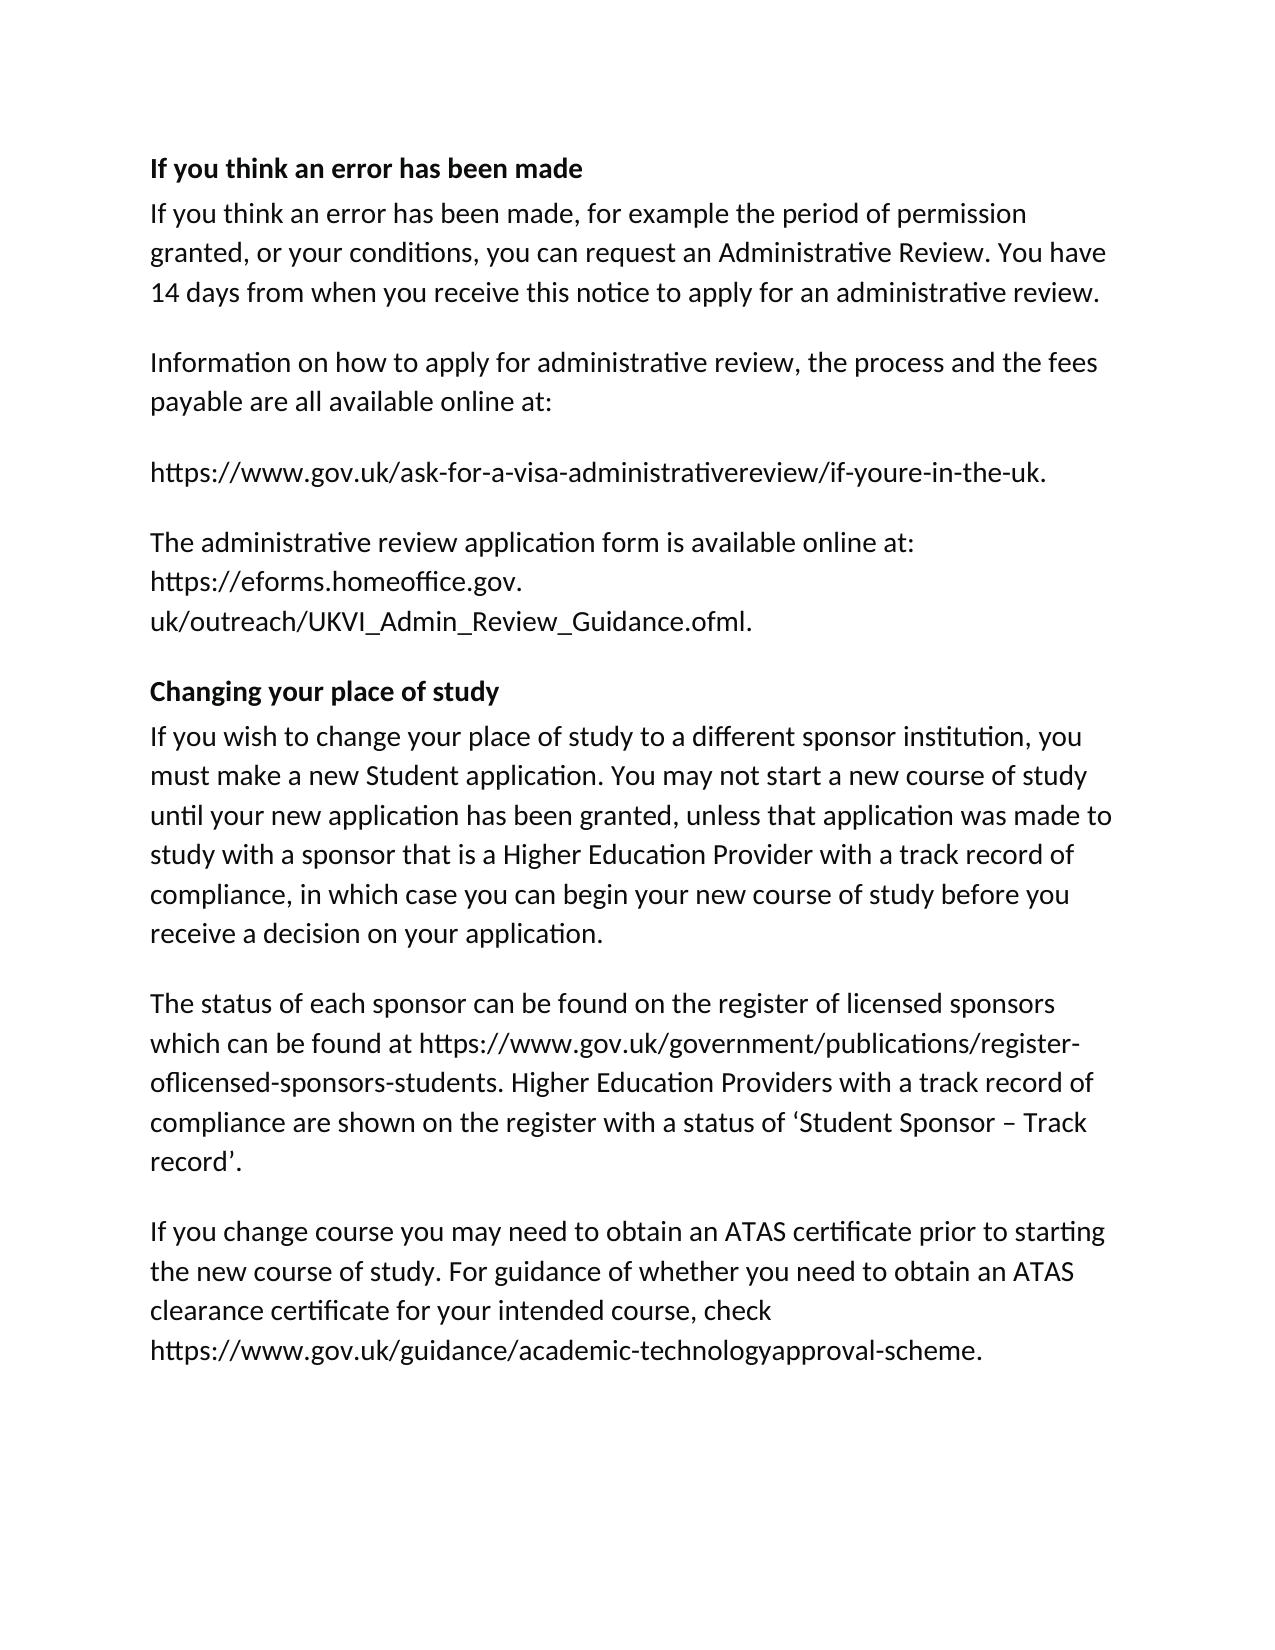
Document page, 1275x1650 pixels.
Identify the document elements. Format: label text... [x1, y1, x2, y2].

subtitle If you think an error has been made [150, 150, 936, 186]
text If you wish to change your place of study to a different sponsor institution, you must make a new Student application. You may not start a new course of study until your new application has been granted, unless that application was made to study with a sponsor that is a Higher Education Provider with a track record of compliance, in which case you can begin your new course of study before you receive a decision on your application. [150, 718, 1122, 951]
text If you think an error has been made, for example the period of permission granted, or your conditions, you can request an Administrative Review. You have 14 days from when you receive this notice to apply for an administrative review. [150, 195, 1122, 309]
text The status of each sponsor can be found on the register of licensed sponsors which can be found at https://www.gov.uk/government/publications/register-oflicensed-sponsors-students. Higher Education Providers with a track record of compliance are shown on the register with a status of ‘Student Sponsor – Track record’. [150, 985, 1122, 1179]
text https://www.gov.uk/ask-for-a-visa-administrativereview/if-youre-in-the-uk. [150, 454, 1122, 489]
text If you change course you may need to obtain an ATAS certificate prior to starting the new course of study. For guidance of whether you need to obtain an ATAS clearance certificate for your intended course, check https://www.gov.uk/guidance/academic-technologyapproval-scheme. [150, 1213, 1122, 1368]
text The administrative review application form is available online at: https://eforms.homeoffice.gov. uk/outreach/UKVI_Admin_Review_Guidance.ofml. [150, 524, 1122, 638]
subtitle Changing your place of study [150, 673, 936, 709]
text Information on how to apply for administrative review, the process and the fees payable are all available online at: [150, 344, 1122, 419]
